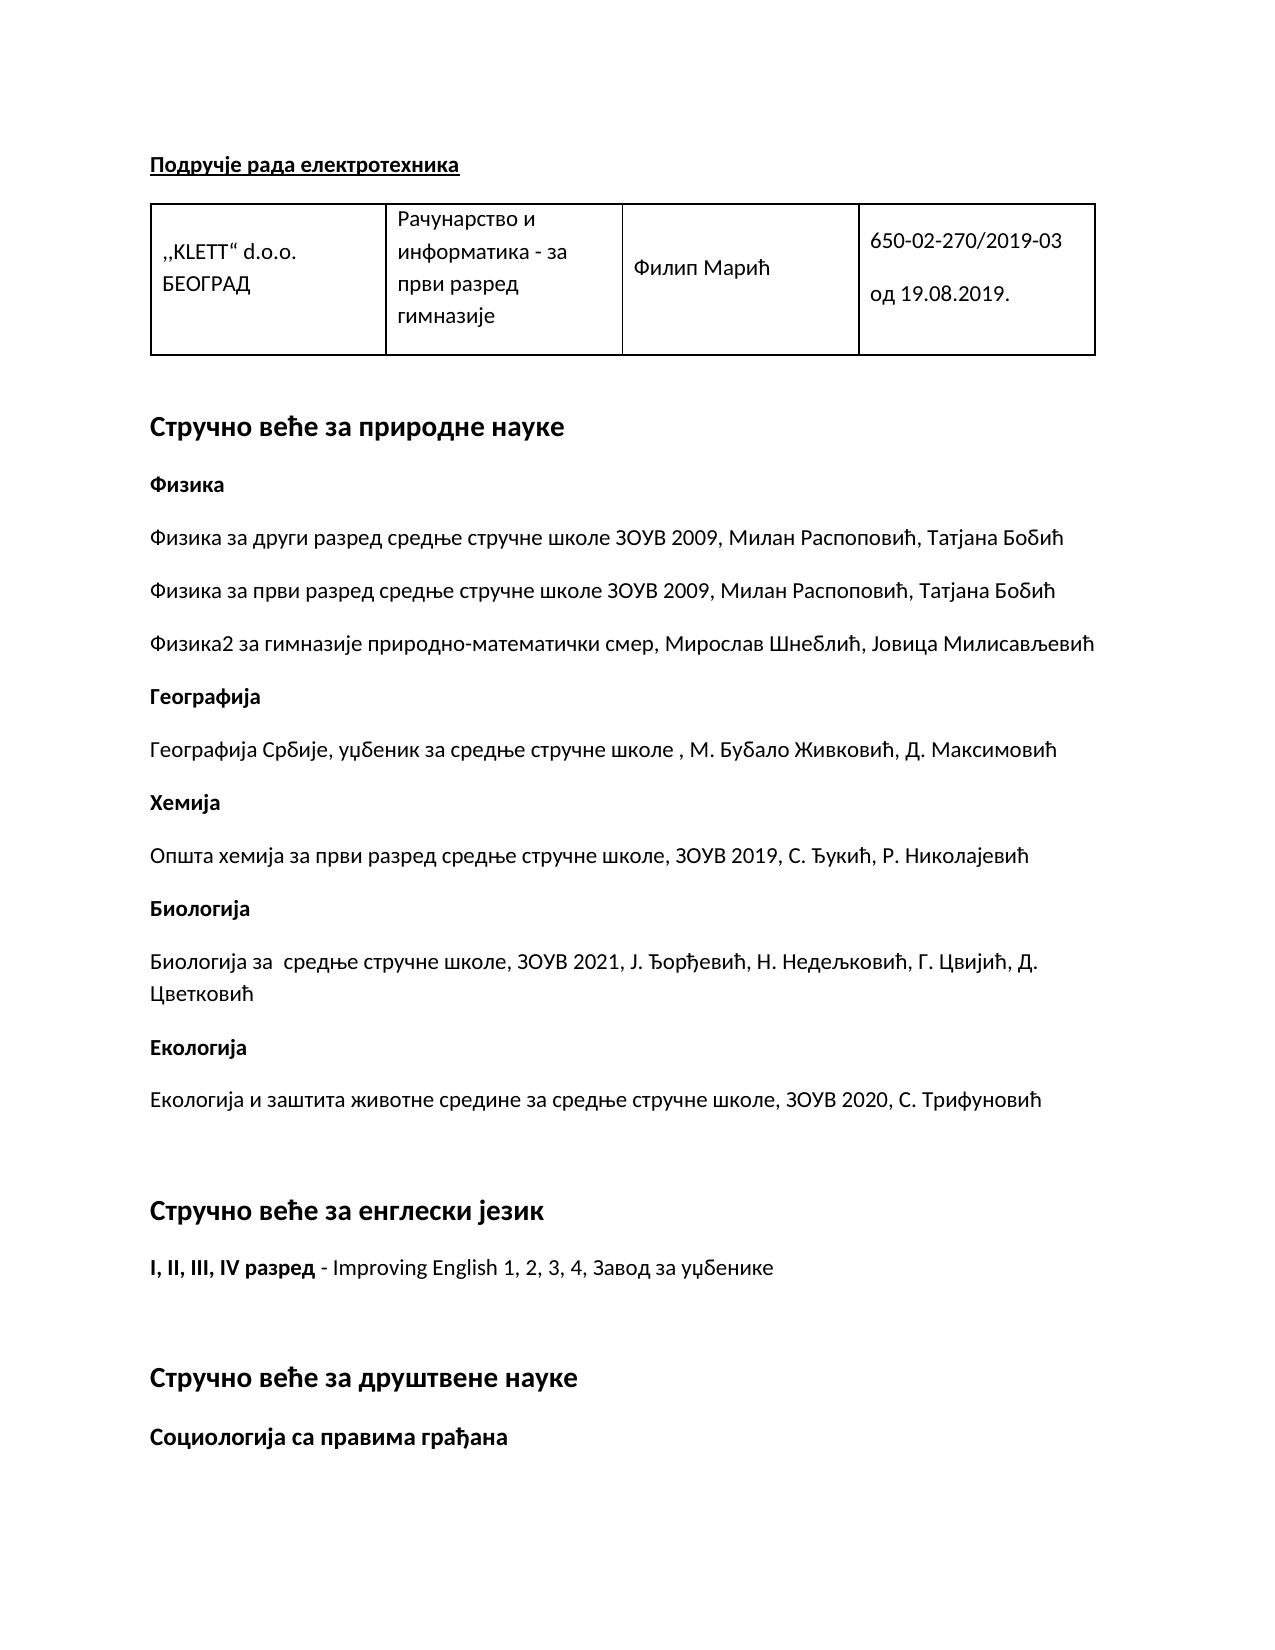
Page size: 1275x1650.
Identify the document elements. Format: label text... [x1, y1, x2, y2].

table_header 650-02-270/2019-03 од 19.08.2019. [860, 205, 1094, 354]
table_header Филип Марић [623, 205, 858, 354]
text I, II, III, IV разред - Improving English 1, 2, 3, 4, Завод за уџбенике [150, 1253, 1125, 1281]
text Биологија [150, 894, 1125, 922]
text Физика за други разред средње стручне школе ЗОУВ 2009, Милан Распоповић, Татјана Бобић [150, 523, 1125, 551]
text Хемија [150, 788, 1125, 816]
text Екологија и заштита животне средине за средње стручне школе, ЗОУВ 2020, С. Трифуновић [150, 1086, 1125, 1114]
text Физика [150, 470, 1125, 498]
text Екологија [150, 1033, 1125, 1061]
table_header Рачунарство и информатика - за први разред гимназије [387, 205, 622, 354]
text Физика за први разред средње стручне школе ЗОУВ 2009, Милан Распоповић, Татјана Бобић [150, 576, 1125, 604]
text Географија Србије, уџбеник за средње стручне школе , М. Бубало Живковић, Д. Максимовић [150, 735, 1125, 763]
text Општа хемија за први разред средње стручне школе, ЗОУВ 2019, С. Ђукић, Р. Николајевић [150, 841, 1125, 869]
text Стручно веће за природне науке [150, 408, 1125, 444]
text Биологија за средње стручне школе, ЗОУВ 2021, Ј. Ђорђевић, Н. Недељковић, Г. Цвијић, Д. Цветковић [150, 947, 1125, 1008]
text Географија [150, 682, 1125, 710]
text Стручно веће за енглески језик [150, 1192, 1125, 1227]
text Физика2 за гимназије природно-математички смер, Мирослав Шнеблић, Јовица Милисављевић [150, 629, 1125, 657]
text Социологија са правима грађана [150, 1421, 1125, 1452]
table_header ,,KLETT“ d.o.o. БЕОГРАД [152, 205, 385, 354]
text Подручје рада електротехника [150, 150, 1125, 178]
text Стручно веће за друштвене науке [150, 1359, 1125, 1395]
